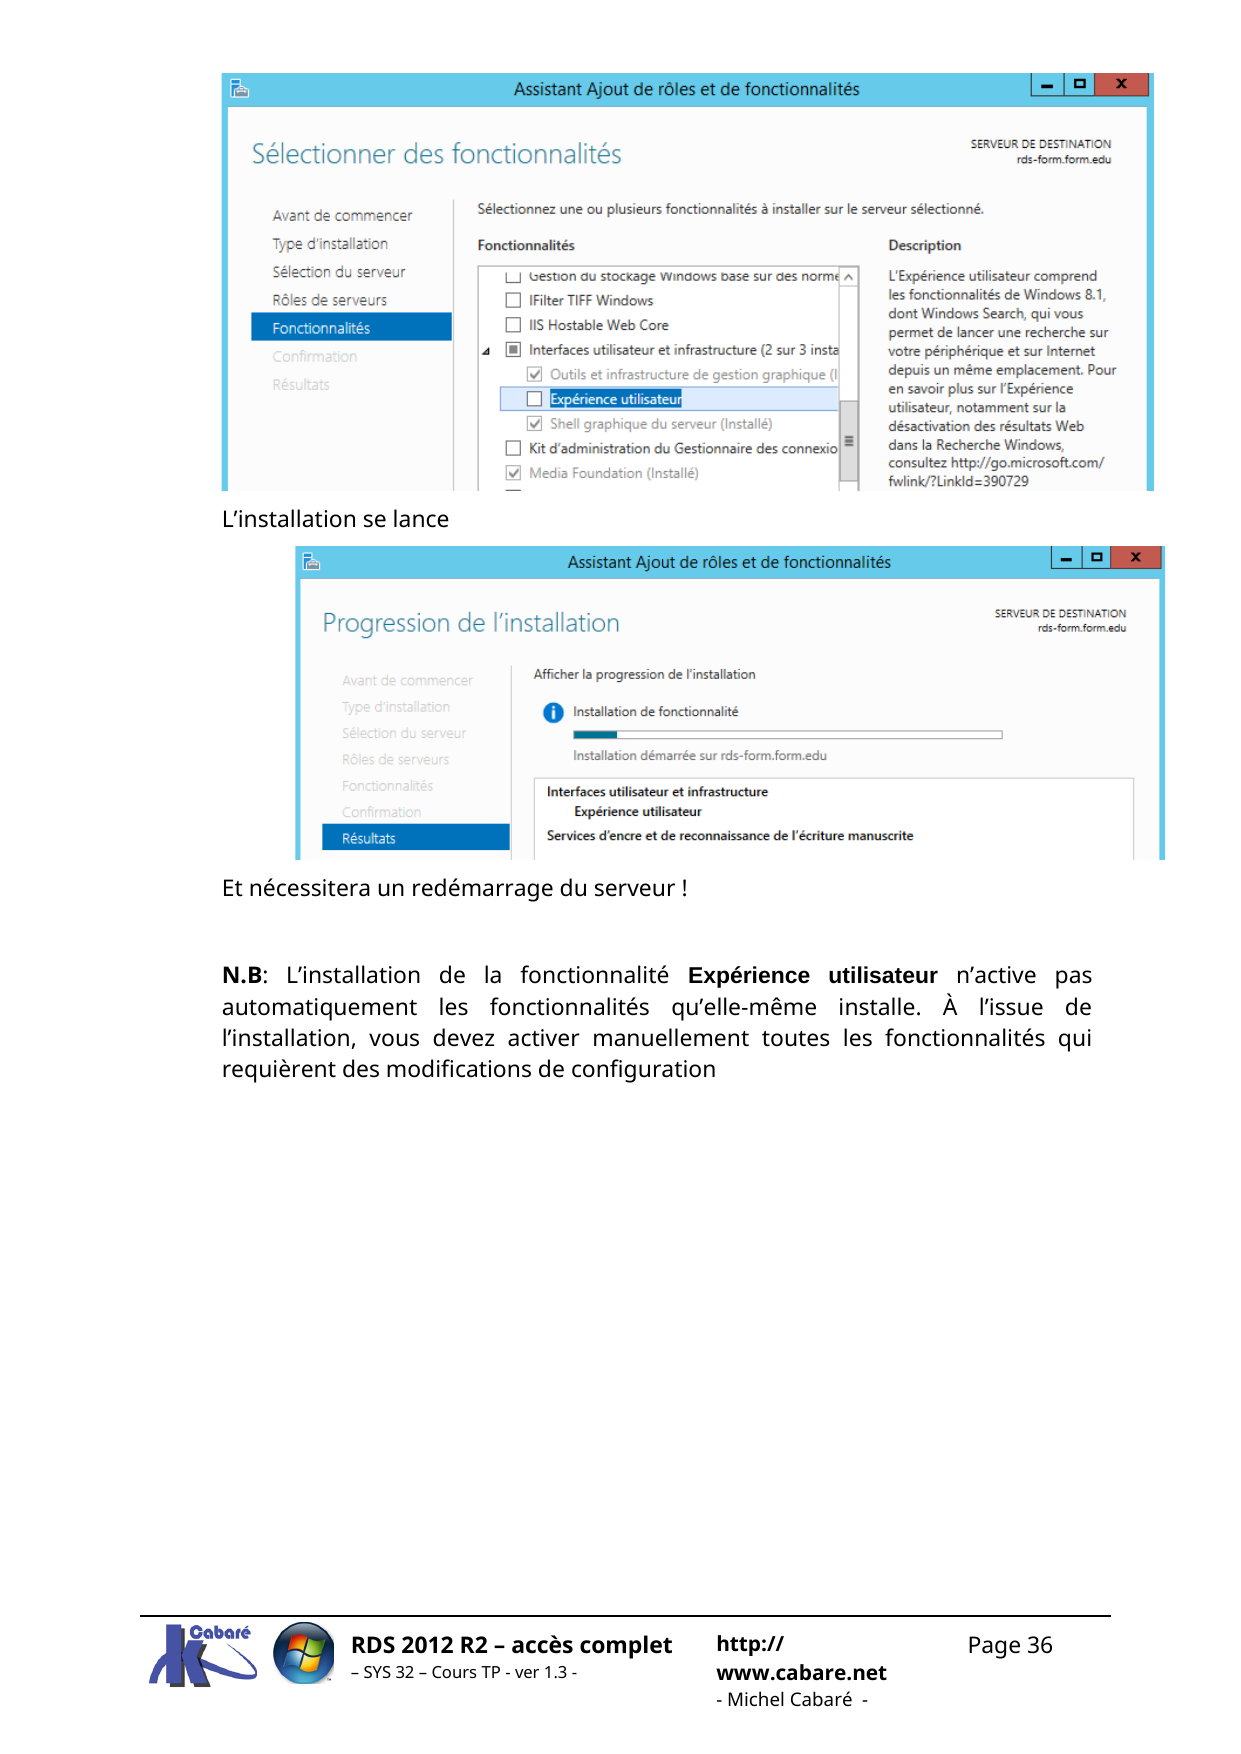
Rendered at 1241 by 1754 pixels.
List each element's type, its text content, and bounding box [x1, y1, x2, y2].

picture [273, 1622, 334, 1684]
picture [147, 1622, 258, 1689]
text L’installation se lance [222, 503, 1092, 534]
picture [295, 546, 1166, 860]
text N.B: L’installation de la fonctionnalité Expérience utilisateur n’active pas automatiquement les fonctionnalités qu’elle-même installe. À l’issue de l’installation, vous devez activer manuellement toutes les fonctionnalités qui requièrent des modifications de configuration [222, 959, 1092, 1084]
picture [221, 73, 1154, 491]
text Et nécessitera un redémarrage du serveur ! [222, 872, 1092, 903]
